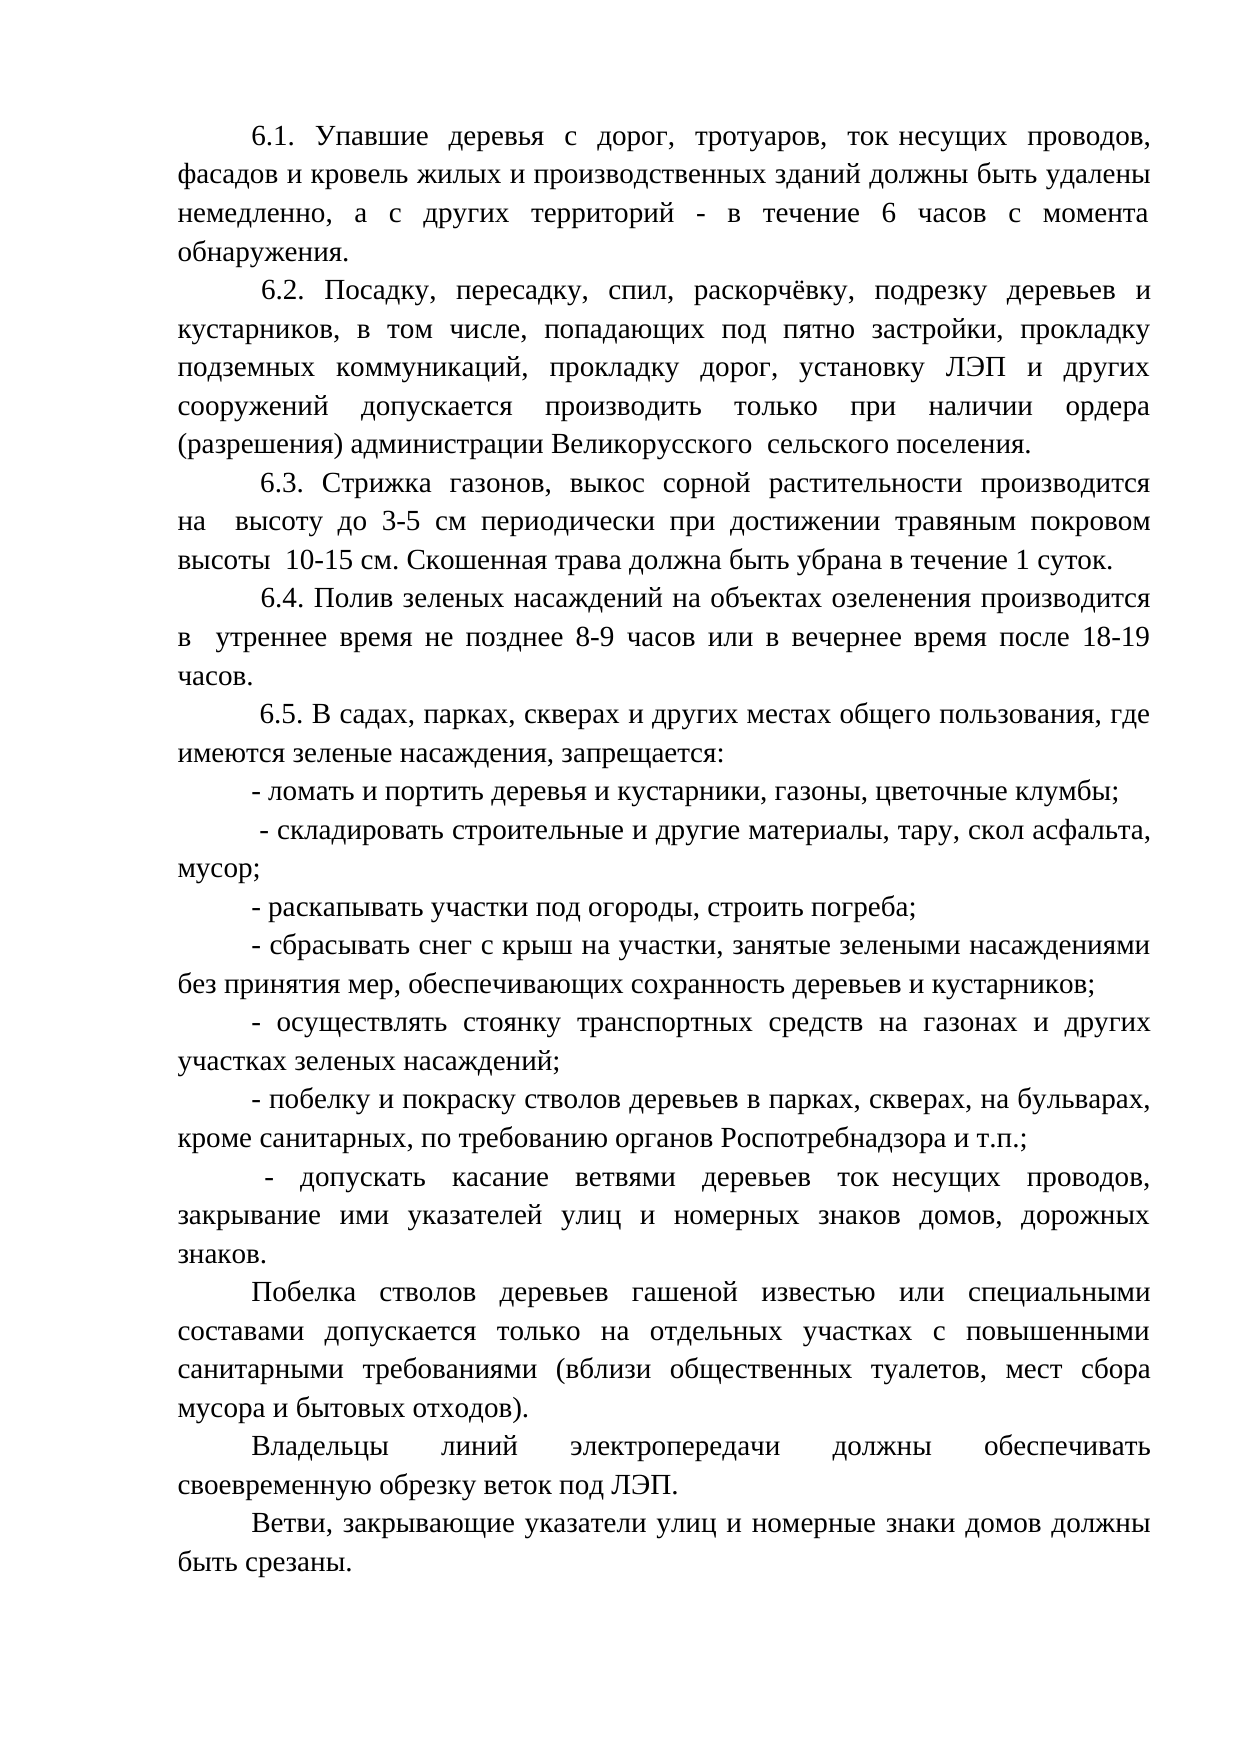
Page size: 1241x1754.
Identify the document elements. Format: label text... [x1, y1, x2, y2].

text - ломать и портить деревья и кустарники, газоны, цветочные клумбы; [177, 773, 1152, 807]
text Побелка стволов деревьев гашеной известью или специальными составами допускается только на отдельных участках с повышенными санитарными требованиями (вблизи общественных туалетов, мест сбора мусора и бытовых отходов). [177, 1274, 1152, 1423]
text - осуществлять стоянку транспортных средств на газонах и других участках зеленых насаждений; [177, 1004, 1152, 1077]
text Владельцы линий электропередачи должны обеспечивать своевременную обрезку веток под ЛЭП. [177, 1428, 1152, 1501]
text 6.4. Полив зеленых насаждений на объектах озеленения производится в утреннее время не позднее 8-9 часов или в вечернее время после 18-19 часов. [177, 581, 1152, 691]
text 6.5. В садах, парках, скверах и других местах общего пользования, где имеются зеленые насаждения, запрещается: [177, 696, 1152, 768]
text 6.1. Упавшие деревья с дорог, тротуаров, ток несущих проводов, фасадов и кровель жилых и производственных зданий должны быть удалены немедленно, а с других территорий - в течение 6 часов с момента обнаружения. [177, 118, 1152, 267]
text - раскапывать участки под огороды, строить погреба; [177, 889, 1152, 922]
text - складировать строительные и другие материалы, тару, скол асфальта, мусор; [177, 812, 1152, 884]
text 6.3. Стрижка газонов, выкос сорной растительности производится на высоту до 3-5 см периодически при достижении травяным покровом высоты 10-15 см. Скошенная трава должна быть убрана в течение 1 суток. [177, 465, 1152, 576]
text Ветви, закрывающие указатели улиц и номерные знаки домов должны быть срезаны. [177, 1506, 1152, 1578]
text - допускать касание ветвями деревьев ток несущих проводов, закрывание ими указателей улиц и номерных знаков домов, дорожных знаков. [177, 1159, 1152, 1269]
text - побелку и покраску стволов деревьев в парках, скверах, на бульварах, кроме санитарных, по требованию органов Роспотребнадзора и т.п.; [177, 1082, 1152, 1154]
text - сбрасывать снег с крыш на участки, занятые зелеными насаждениями без принятия мер, обеспечивающих сохранность деревьев и кустарников; [177, 927, 1152, 999]
text 6.2. Посадку, пересадку, спил, раскорчёвку, подрезку деревьев и кустарников, в том числе, попадающих под пятно застройки, прокладку подземных коммуникаций, прокладку дорог, установку ЛЭП и других сооружений допускается производить только при наличии ордера (разрешения) администрации Великорусского сельского поселения. [177, 272, 1152, 460]
